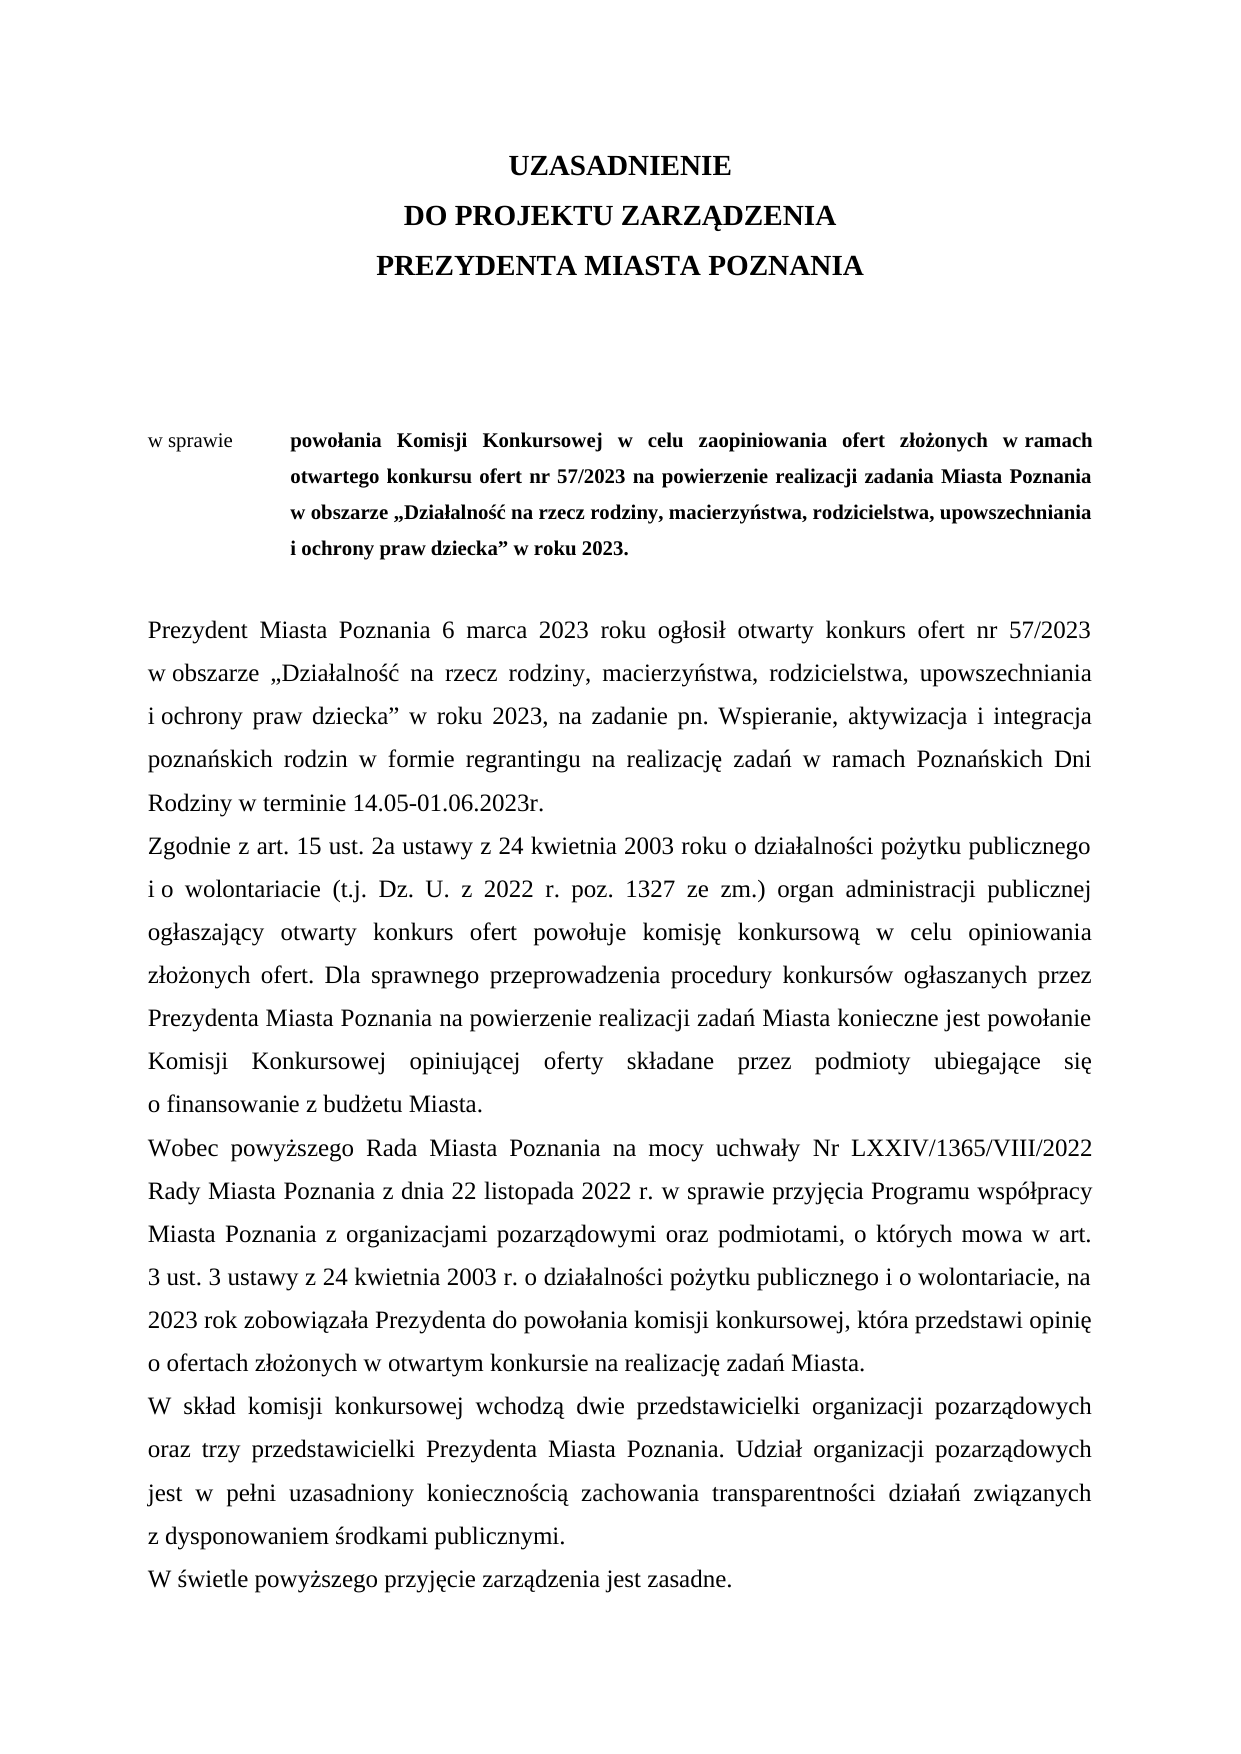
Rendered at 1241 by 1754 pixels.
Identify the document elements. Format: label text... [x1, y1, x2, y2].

subtitle PREZYDENTA MIASTA POZNANIA [148, 248, 1093, 282]
subtitle UZASADNIENIE [148, 148, 1093, 181]
text W świetle powyższego przyjęcie zarządzenia jest zasadne. [148, 1564, 1093, 1593]
text Prezydent Miasta Poznania 6 marca 2023 roku ogłosił otwarty konkurs ofert nr 57/2023 w obszarze „Działalność na rzecz rodziny, macierzyństwa, rodzicielstwa, upowszechniania i ochrony praw dziecka” w roku 2023, na zadanie pn. Wspieranie, aktywizacja i integracja poznańskich rodzin w formie regrantingu na realizację zadań w ramach Poznańskich Dni Rodziny w terminie 14.05-01.06.2023r. [148, 615, 1093, 816]
table_header w sprawie [136, 428, 279, 572]
text Zgodnie z art. 15 ust. 2a ustawy z 24 kwietnia 2003 roku o działalności pożytku publicznego i o wolontariacie (t.j. Dz. U. z 2022 r. poz. 1327 ze zm.) organ administracji publicznej ogłaszający otwarty konkurs ofert powołuje komisję konkursową w celu opiniowania złożonych ofert. Dla sprawnego przeprowadzenia procedury konkursów ogłaszanych przez Prezydenta Miasta Poznania na powierzenie realizacji zadań Miasta konieczne jest powołanie Komisji Konkursowej opiniującej oferty składane przez podmioty ubiegające się o finansowanie z budżetu Miasta. [148, 831, 1093, 1118]
text Wobec powyższego Rada Miasta Poznania na mocy uchwały Nr LXXIV/1365/VIII/2022 Rady Miasta Poznania z dnia 22 listopada 2022 r. w sprawie przyjęcia Programu współpracy Miasta Poznania z organizacjami pozarządowymi oraz podmiotami, o których mowa w art. 3 ust. 3 ustawy z 24 kwietnia 2003 r. o działalności pożytku publicznego i o wolontariacie, na 2023 rok zobowiązała Prezydenta do powołania komisji konkursowej, która przedstawi opinię o ofertach złożonych w otwartym konkursie na realizację zadań Miasta. [148, 1133, 1093, 1377]
table_header powołania Komisji Konkursowej w celu zaopiniowania ofert złożonych w ramach otwartego konkursu ofert nr 57/2023 na powierzenie realizacji zadania Miasta Poznania w obszarze „Działalność na rzecz rodziny, macierzyństwa, rodzicielstwa, upowszechniania i ochrony praw dziecka” w roku 2023. [279, 428, 1104, 572]
subtitle DO PROJEKTU ZARZĄDZENIA [148, 198, 1093, 231]
text W skład komisji konkursowej wchodzą dwie przedstawicielki organizacji pozarządowych oraz trzy przedstawicielki Prezydenta Miasta Poznania. Udział organizacji pozarządowych jest w pełni uzasadniony koniecznością zachowania transparentności działań związanych z dysponowaniem środkami publicznymi. [148, 1391, 1093, 1549]
